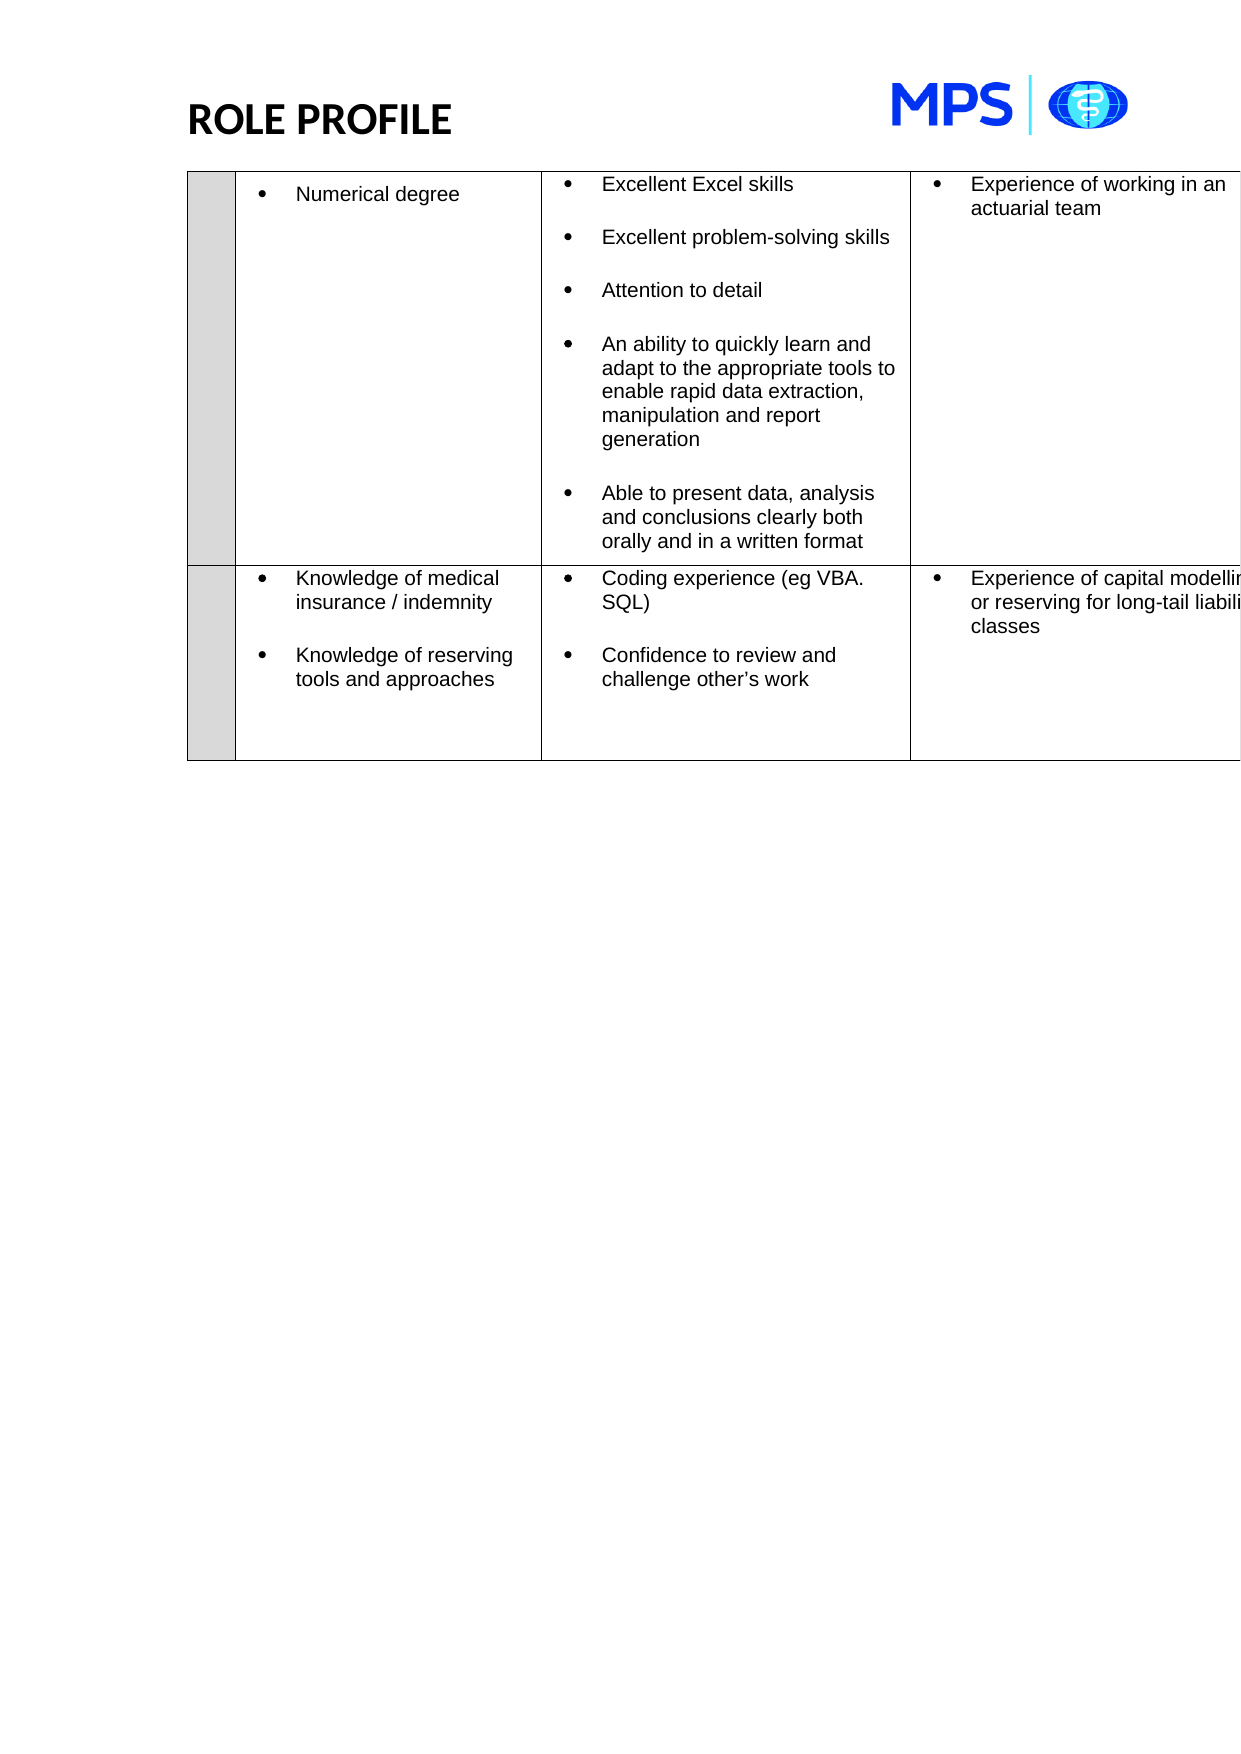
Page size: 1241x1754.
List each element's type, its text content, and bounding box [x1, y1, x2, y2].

table_cell Desirable [188, 566, 235, 760]
table_cell Experience of capital modelling or reserving for long-tail liability classes [911, 566, 1240, 760]
table_cell Knowledge of medical insurance / indemnity Knowledge of reserving tools and approaches [236, 566, 541, 760]
table_cell Experience of working in an actuarial team [911, 172, 1240, 565]
table_cell Coding experience (eg VBA. SQL) Confidence to review and challenge other’s work [542, 566, 910, 760]
table_cell Excellent Excel skills Excellent problem-solving skills Attention to detail An ability to quickly learn and adapt to the appropriate tools to enable rapid data extraction, manipulation and report generation Able to present data, analysis and conclusions clearly both orally and in a written format [542, 172, 910, 565]
table_cell Essential [188, 172, 235, 565]
picture [892, 75, 1128, 135]
table_cell Numerical degree [236, 172, 541, 565]
